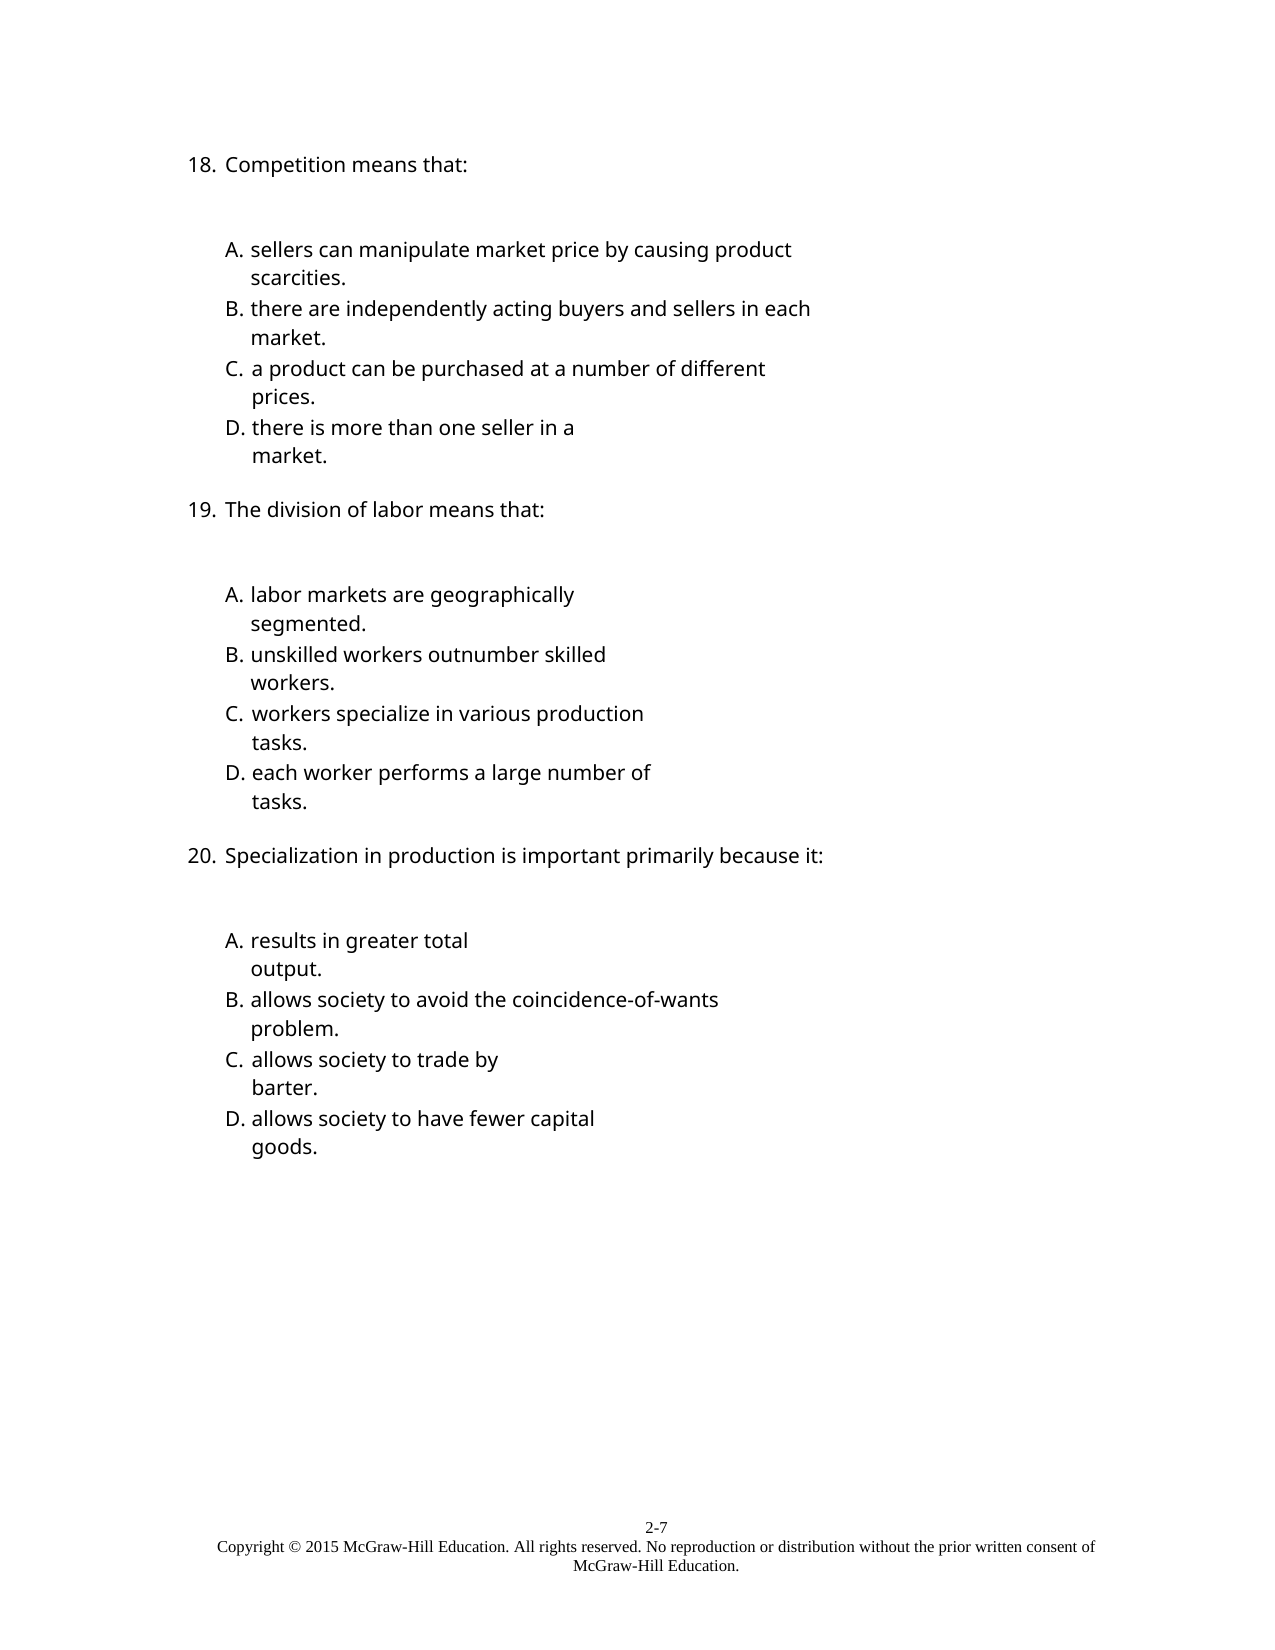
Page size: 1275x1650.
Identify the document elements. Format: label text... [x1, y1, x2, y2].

table_header 19. [188, 496, 225, 816]
table_header The division of labor means that: [225, 496, 1125, 816]
table_header 20. [188, 841, 225, 1161]
table_header Competition means that: [225, 150, 1125, 470]
table_header 18. [188, 150, 225, 470]
table_header Specialization in production is important primarily because it: [225, 841, 1125, 1161]
